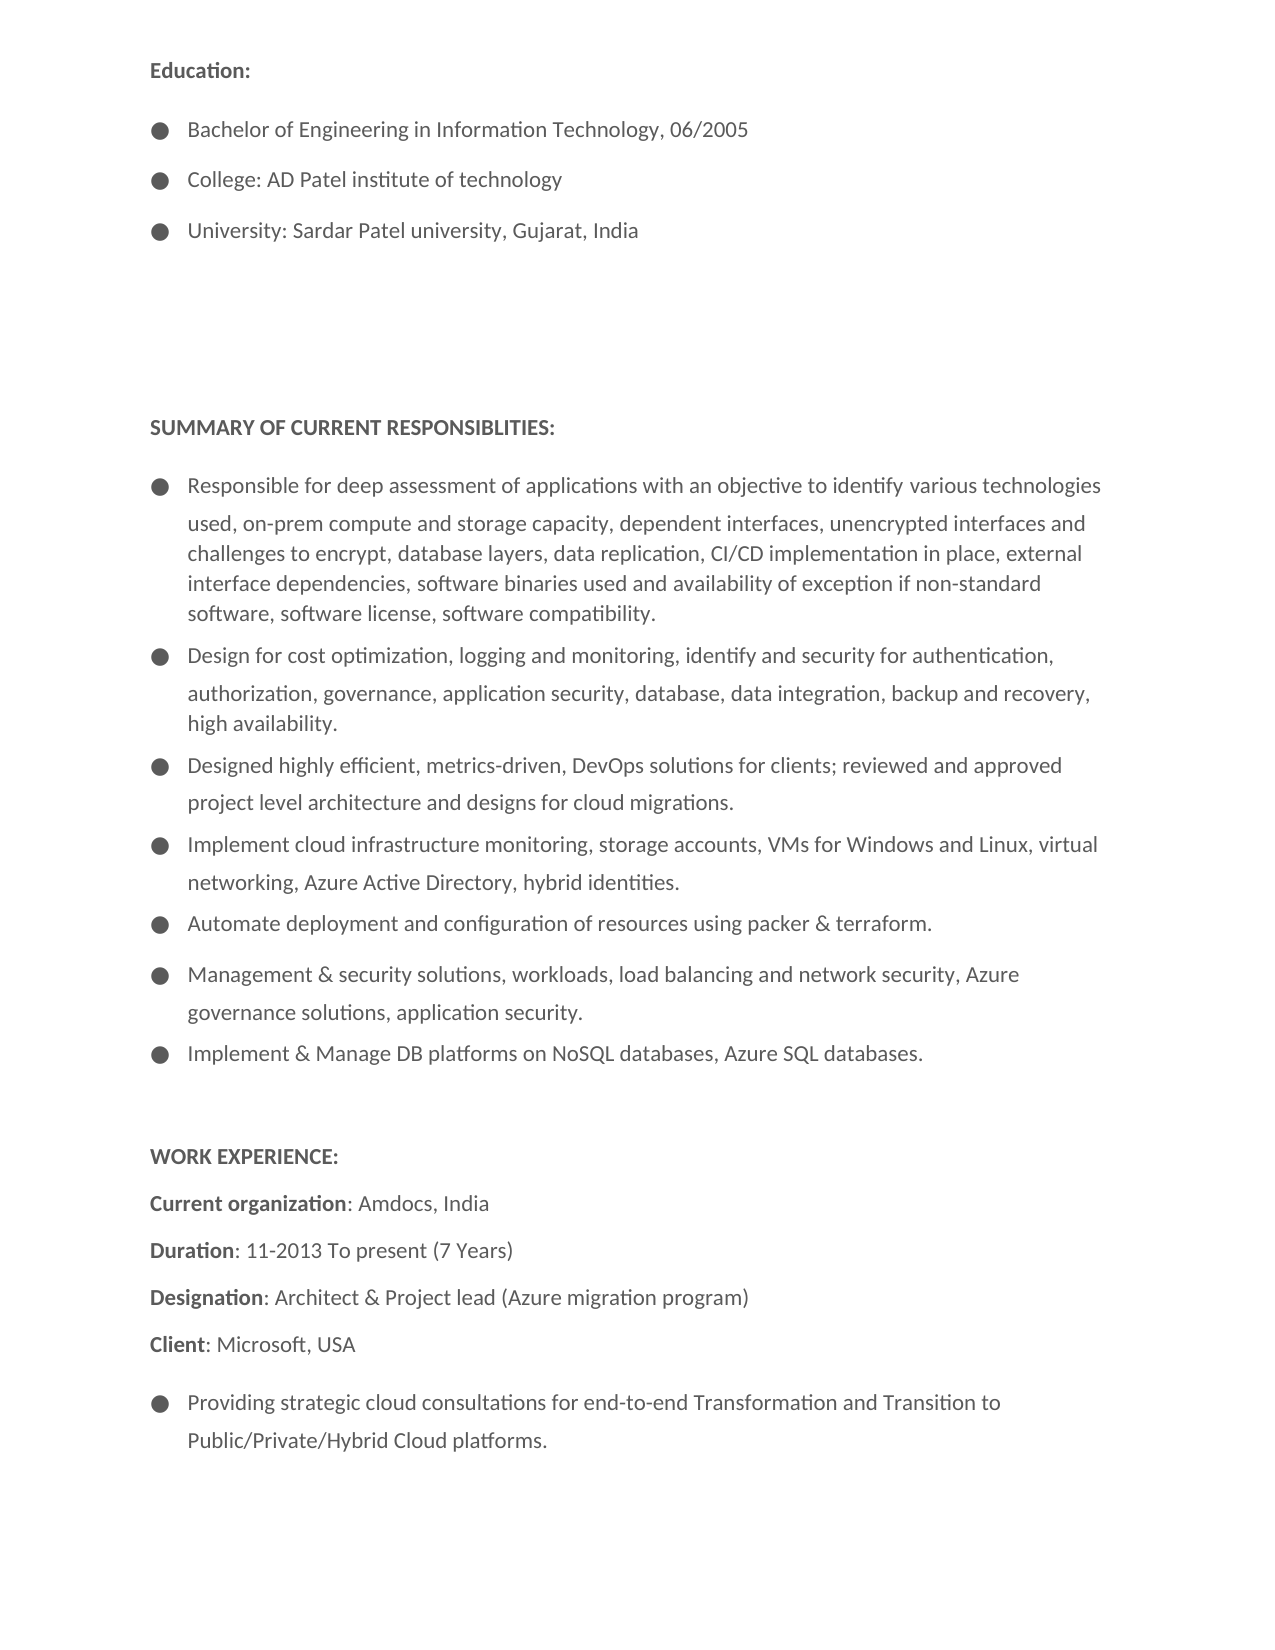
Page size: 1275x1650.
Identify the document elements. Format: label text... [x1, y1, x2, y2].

list Responsible for deep assessment of applications with an objective to identify various technologies used, on-prem compute and storage capacity, dependent interfaces, unencrypted interfaces and challenges to encrypt, database layers, data replication, CI/CD implementation in place, external interface dependencies, software binaries used and availability of exception if non-standard software, software license, software compatibility. [150, 459, 1125, 627]
list College: AD Patel institute of technology [150, 154, 1125, 201]
list Bachelor of Engineering in Information Technology, 06/2005 [150, 103, 1125, 150]
list Management & security solutions, workloads, load balancing and network security, Azure governance solutions, application security. [150, 948, 1125, 1026]
text Education: [150, 56, 1125, 84]
list Designed highly efficient, metrics-driven, DevOps solutions for clients; reviewed and approved project level architecture and designs for cloud migrations. [150, 739, 1125, 816]
list Design for cost optimization, logging and monitoring, identify and security for authentication, authorization, governance, application security, database, data integration, backup and recovery, high availability. [150, 629, 1125, 737]
text Designation: Architect & Project lead (Azure migration program) [150, 1283, 1125, 1311]
text WORK EXPERIENCE: [150, 1142, 1125, 1170]
text Current organization: Amdocs, India [150, 1189, 1125, 1217]
text Client: Microsoft, USA [150, 1330, 1125, 1358]
text SUMMARY OF CURRENT RESPONSIBLITIES: [150, 413, 1125, 441]
list Implement & Manage DB platforms on NoSQL databases, Azure SQL databases. [150, 1028, 1125, 1075]
list Automate deployment and configuration of resources using packer & terraform. [150, 898, 1125, 945]
list Providing strategic cloud consultations for end-to-end Transformation and Transition to Public/Private/Hybrid Cloud platforms. [150, 1377, 1125, 1454]
list University: Sardar Patel university, Gujarat, India [150, 204, 1125, 252]
list Implement cloud infrastructure monitoring, storage accounts, VMs for Windows and Linux, virtual networking, Azure Active Directory, hybrid identities. [150, 818, 1125, 896]
text Duration: 11-2013 To present (7 Years) [150, 1236, 1125, 1264]
